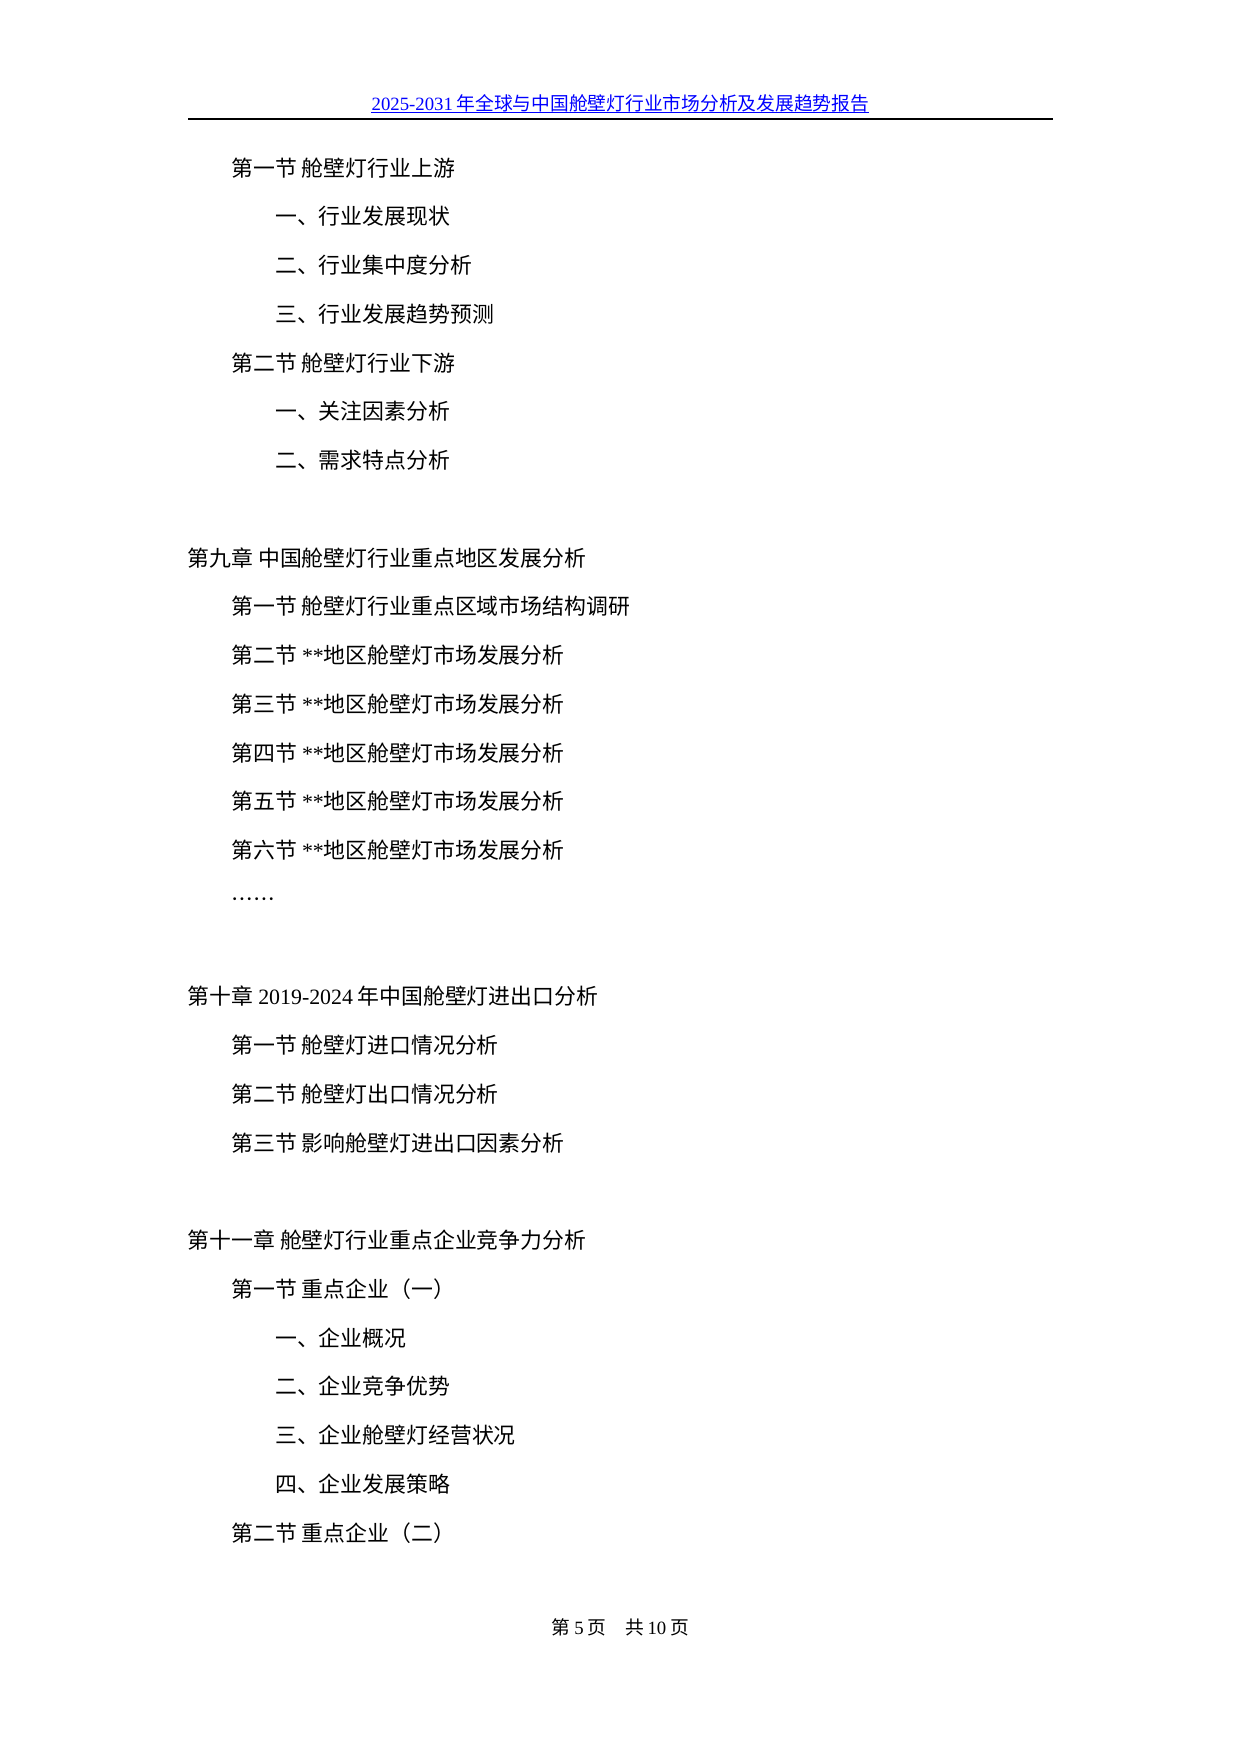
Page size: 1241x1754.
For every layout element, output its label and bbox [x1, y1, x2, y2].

text [187, 150, 1053, 1548]
